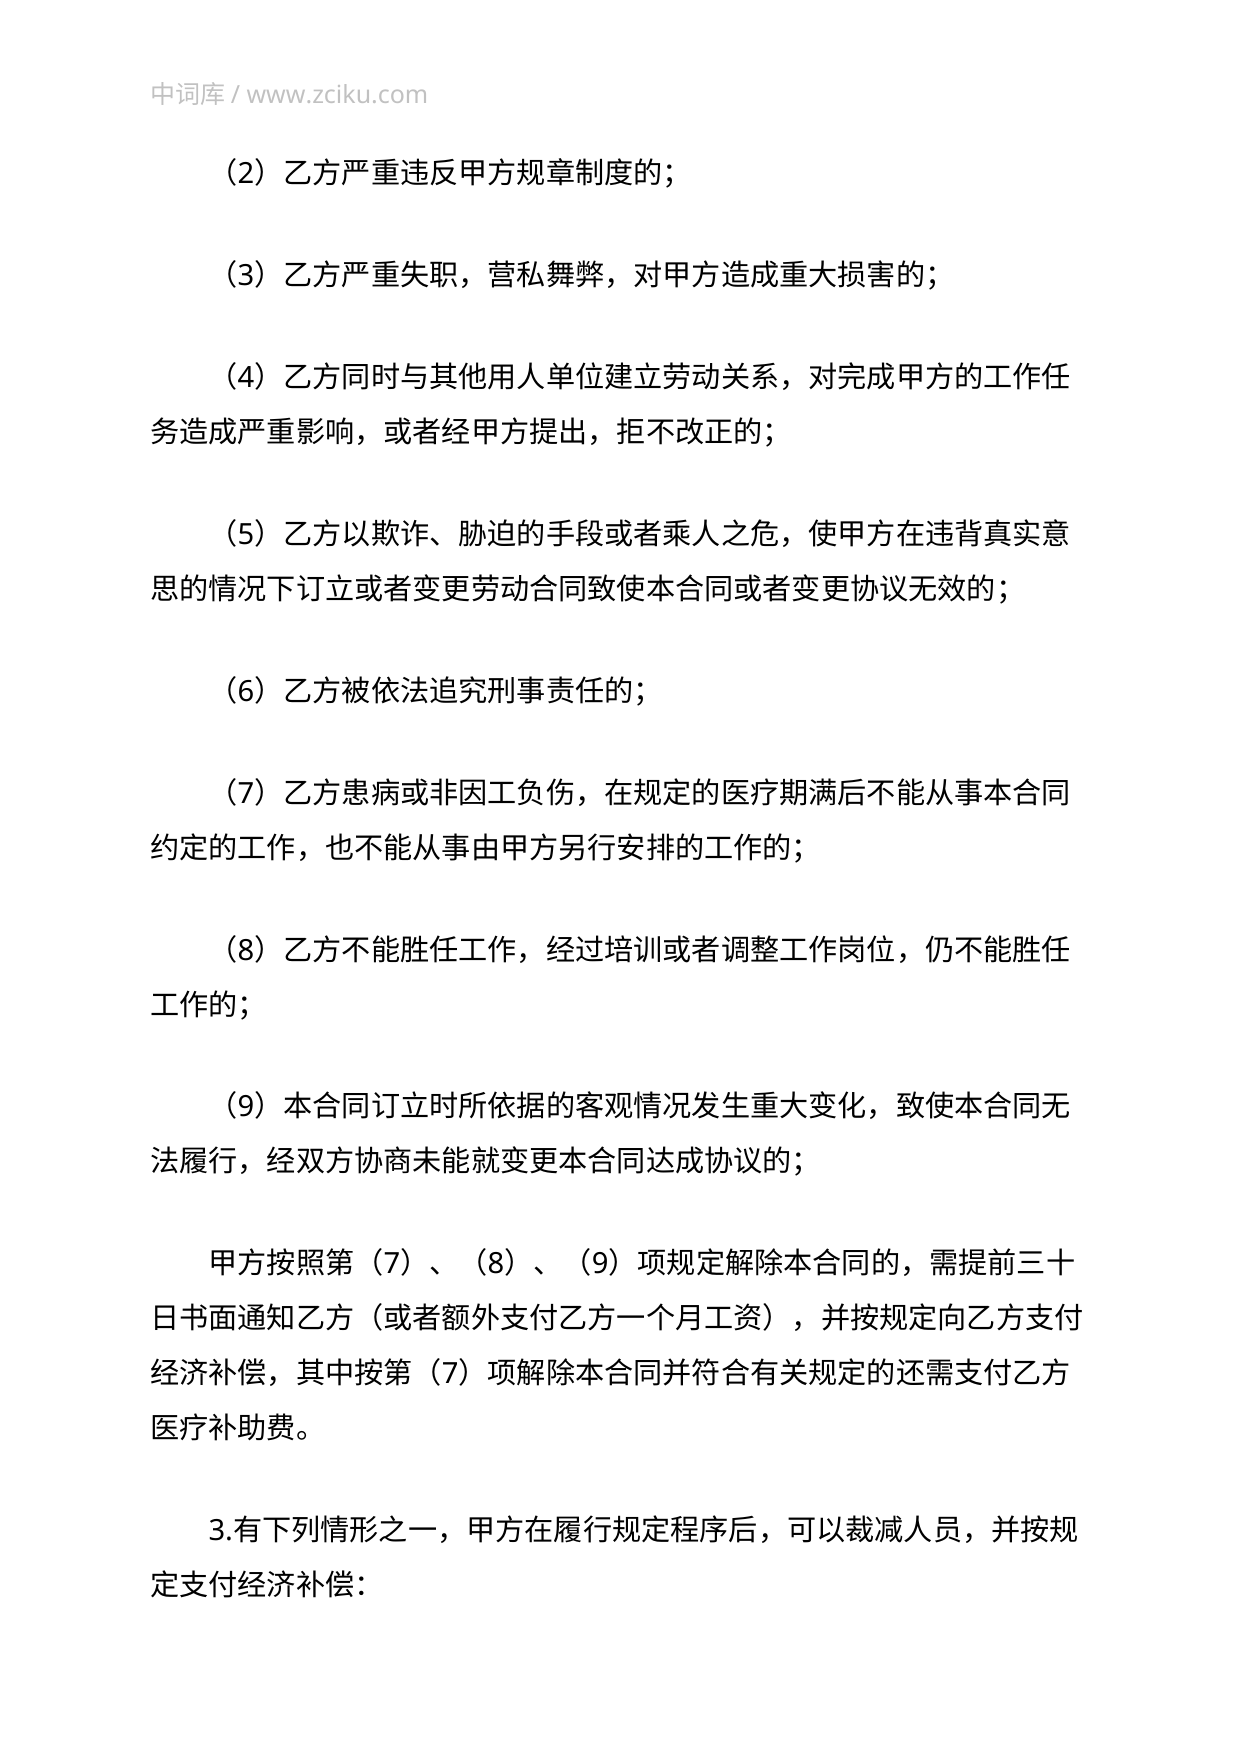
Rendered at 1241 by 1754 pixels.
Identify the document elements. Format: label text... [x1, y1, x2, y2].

text （9）本合同订立时所依据的客观情况发生重大变化，致使本合同无法履行，经双方协商未能就变更本合同达成协议的； [150, 1083, 1090, 1180]
text （3）乙方严重失职，营私舞弊，对甲方造成重大损害的； [150, 252, 1090, 294]
text 甲方按照第（7）、（8）、（9）项规定解除本合同的，需提前三十日书面通知乙方（或者额外支付乙方一个月工资），并按规定向乙方支付经济补偿，其中按第（7）项解除本合同并符合有关规定的还需支付乙方医疗补助费。 [150, 1240, 1090, 1447]
text （6）乙方被依法追究刑事责任的； [150, 667, 1090, 710]
text （2）乙方严重违反甲方规章制度的； [150, 150, 1090, 192]
text （5）乙方以欺诈、胁迫的手段或者乘人之危，使甲方在违背真实意思的情况下订立或者变更劳动合同致使本合同或者变更协议无效的； [150, 511, 1090, 608]
text 3.有下列情形之一，甲方在履行规定程序后，可以裁减人员，并按规定支付经济补偿： [150, 1506, 1090, 1604]
text （8）乙方不能胜任工作，经过培训或者调整工作岗位，仍不能胜任工作的； [150, 926, 1090, 1023]
text （4）乙方同时与其他用人单位建立劳动关系，对完成甲方的工作任务造成严重影响，或者经甲方提出，拒不改正的； [150, 354, 1090, 451]
text （7）乙方患病或非因工负伤，在规定的医疗期满后不能从事本合同约定的工作，也不能从事由甲方另行安排的工作的； [150, 769, 1090, 867]
